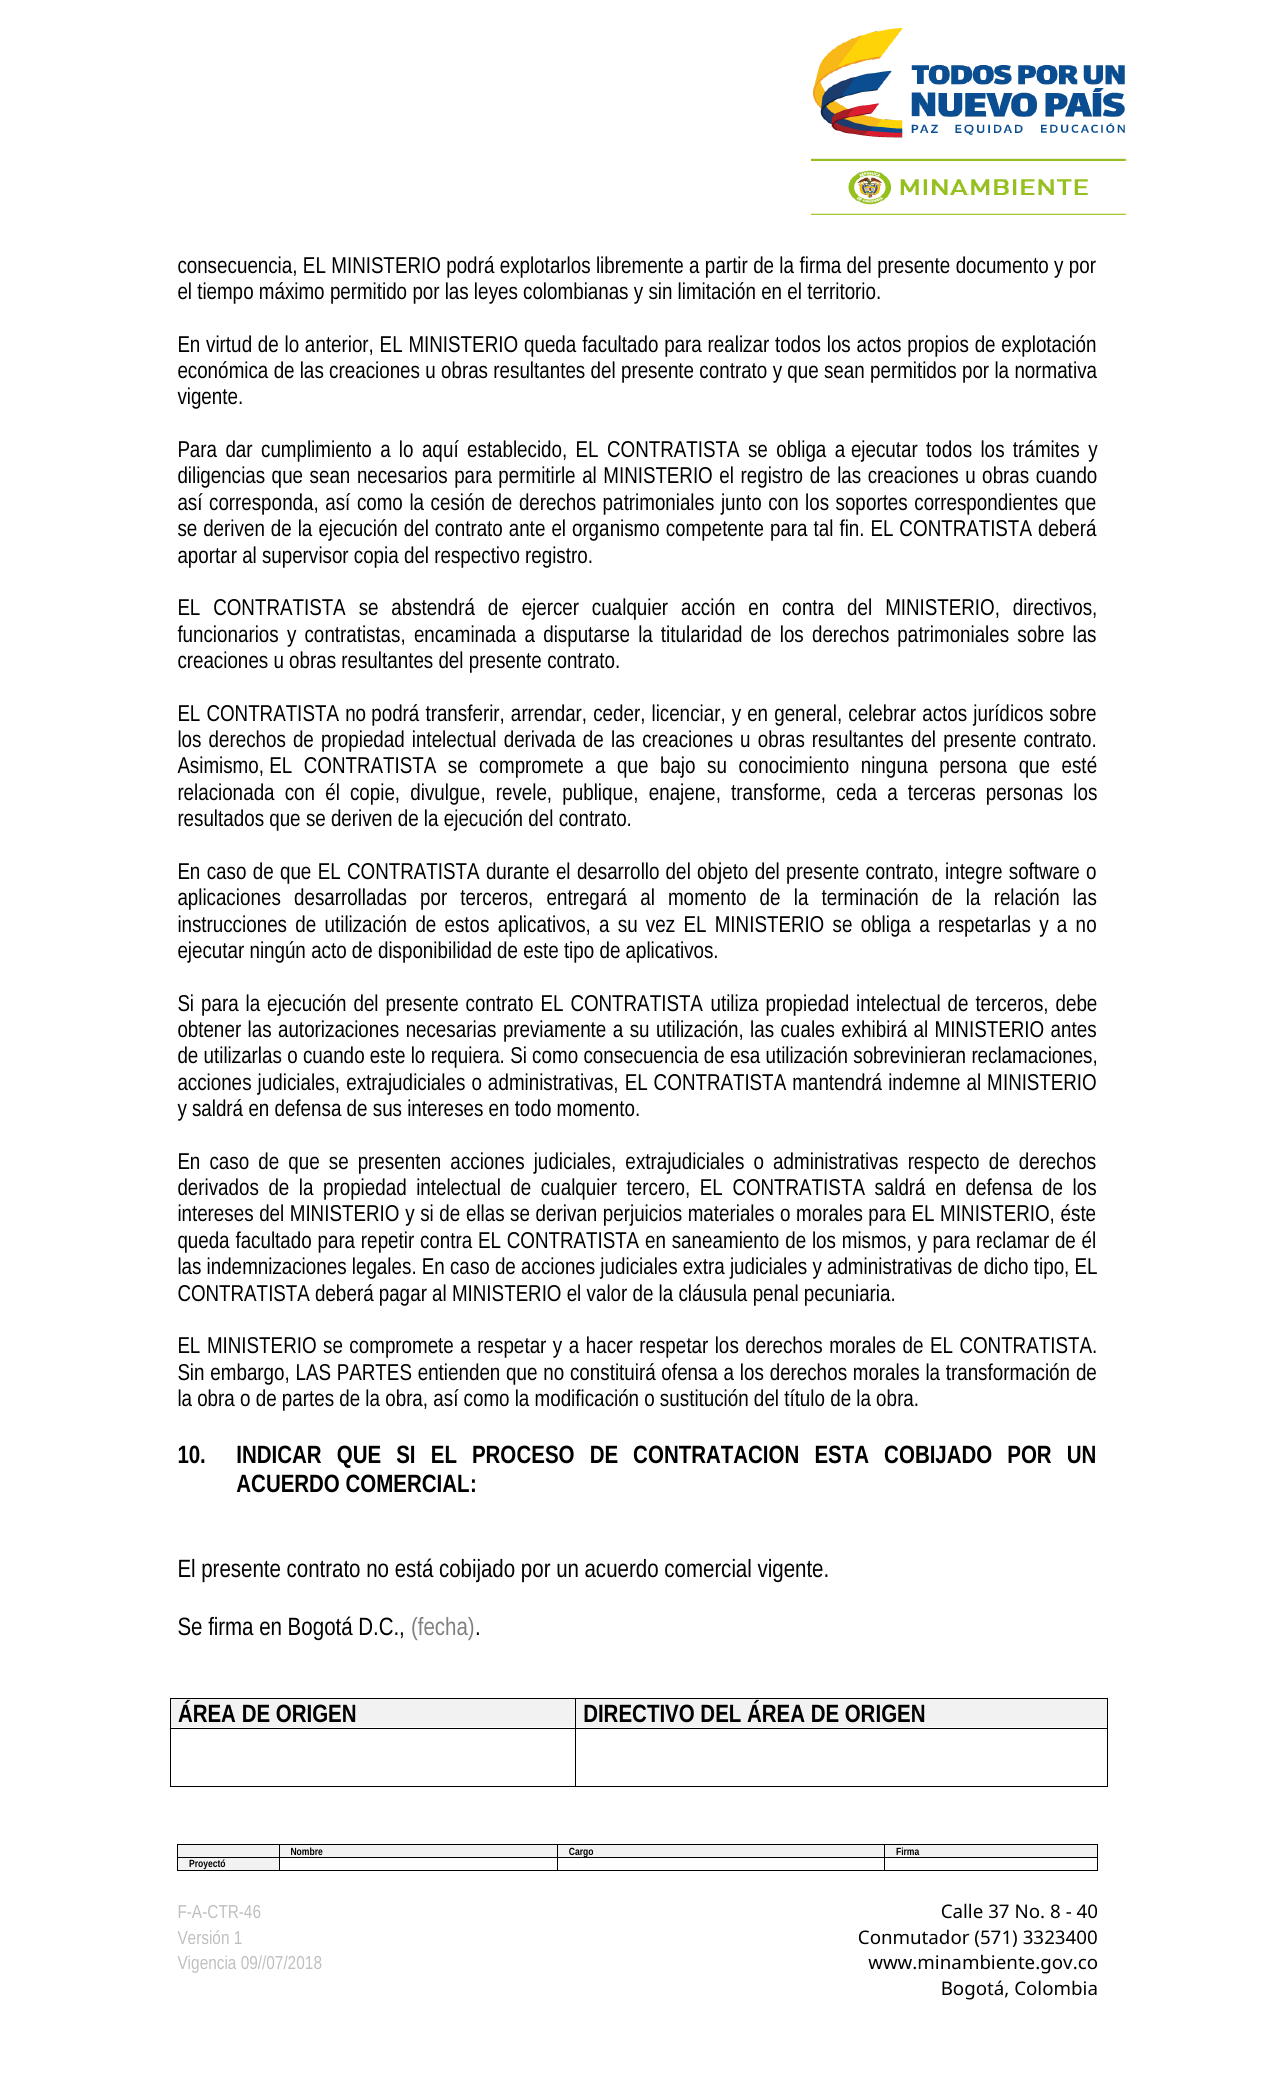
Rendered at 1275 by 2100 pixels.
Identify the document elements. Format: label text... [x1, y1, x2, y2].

table_header [178, 1845, 279, 1857]
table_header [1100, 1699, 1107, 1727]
text EL CONTRATISTA no podrá transferir, arrendar, ceder, licenciar, y en general, celebrar actos jurídicos sobre los derechos de propiedad intelectual derivada de las creaciones u obras resultantes del presente contrato. Asimismo, EL CONTRATISTA se compromete a que bajo su conocimiento ninguna persona que esté relacionada con él copie, divulgue, revele, publique, enajene, transforme, ceda a terceras personas los resultados que se deriven de la ejecución del contrato. [177, 700, 1098, 831]
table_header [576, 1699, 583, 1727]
list INDICAR QUE SI EL PROCESO DE CONTRATACION ESTA COBIJADO POR UN ACUERDO COMERCIAL: [177, 1440, 1098, 1497]
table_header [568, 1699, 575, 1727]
text El presente contrato no está cobijado por un acuerdo comercial vigente. [177, 1554, 1098, 1583]
table_cell [576, 1729, 1107, 1786]
text Se firma en Bogotá D.C., (fecha). [177, 1612, 1098, 1640]
table_cell [558, 1858, 884, 1870]
text En virtud de lo anterior, EL MINISTERIO queda facultado para realizar todos los actos propios de explotación económica de las creaciones u obras resultantes del presente contrato y que sean permitidos por la normativa vigente. [177, 331, 1098, 410]
table_cell [280, 1858, 557, 1870]
text En caso de que se presenten acciones judiciales, extrajudiciales o administrativas respecto de derechos derivados de la propiedad intelectual de cualquier tercero, EL CONTRATISTA saldrá en defensa de los intereses del MINISTERIO y si de ellas se derivan perjuicios materiales o morales para EL MINISTERIO, éste queda facultado para repetir contra EL CONTRATISTA en saneamiento de los mismos, y para reclamar de él las indemnizaciones legales. En caso de acciones judiciales extra judiciales y administrativas de dicho tipo, EL CONTRATISTA deberá pagar al MINISTERIO el valor de la cláusula penal pecuniaria. [177, 1148, 1098, 1306]
text Para dar cumplimiento a lo aquí establecido, EL CONTRATISTA se obliga a ejecutar todos los trámites y diligencias que sean necesarios para permitirle al MINISTERIO el registro de las creaciones u obras cuando así corresponda, así como la cesión de derechos patrimoniales junto con los soportes correspondientes que se deriven de la ejecución del contrato ante el organismo competente para tal fin. EL CONTRATISTA deberá aportar al supervisor copia del respectivo registro. [177, 436, 1098, 568]
text En caso de que EL CONTRATISTA durante el desarrollo del objeto del presente contrato, integre software o aplicaciones desarrolladas por terceros, entregará al momento de la terminación de la relación las instrucciones de utilización de estos aplicativos, a su vez EL MINISTERIO se obliga a respetarlas y a no ejecutar ningún acto de disponibilidad de este tipo de aplicativos. [177, 858, 1098, 963]
table_cell [885, 1858, 1097, 1870]
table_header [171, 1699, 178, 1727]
text EL MINISTERIO se compromete a respetar y a hacer respetar los derechos morales de EL CONTRATISTA. Sin embargo, LAS PARTES entienden que no constituirá ofensa a los derechos morales la transformación de la obra o de partes de la obra, así como la modificación o sustitución del título de la obra. [177, 1332, 1098, 1411]
text Si para la ejecución del presente contrato EL CONTRATISTA utiliza propiedad intelectual de terceros, debe obtener las autorizaciones necesarias previamente a su utilización, las cuales exhibirá al MINISTERIO antes de utilizarlas o cuando este lo requiera. Si como consecuencia de esa utilización sobrevinieran reclamaciones, acciones judiciales, extrajudiciales o administrativas, EL CONTRATISTA mantendrá indemne al MINISTERIO y saldrá en defensa de sus intereses en todo momento. [177, 989, 1098, 1121]
text EL CONTRATISTA se abstendrá de ejercer cualquier acción en contra del MINISTERIO, directivos, funcionarios y contratistas, encaminada a disputarse la titularidad de los derechos patrimoniales sobre las creaciones u obras resultantes del presente contrato. [177, 594, 1098, 673]
picture [810, 28, 1127, 215]
table_cell [171, 1729, 575, 1786]
